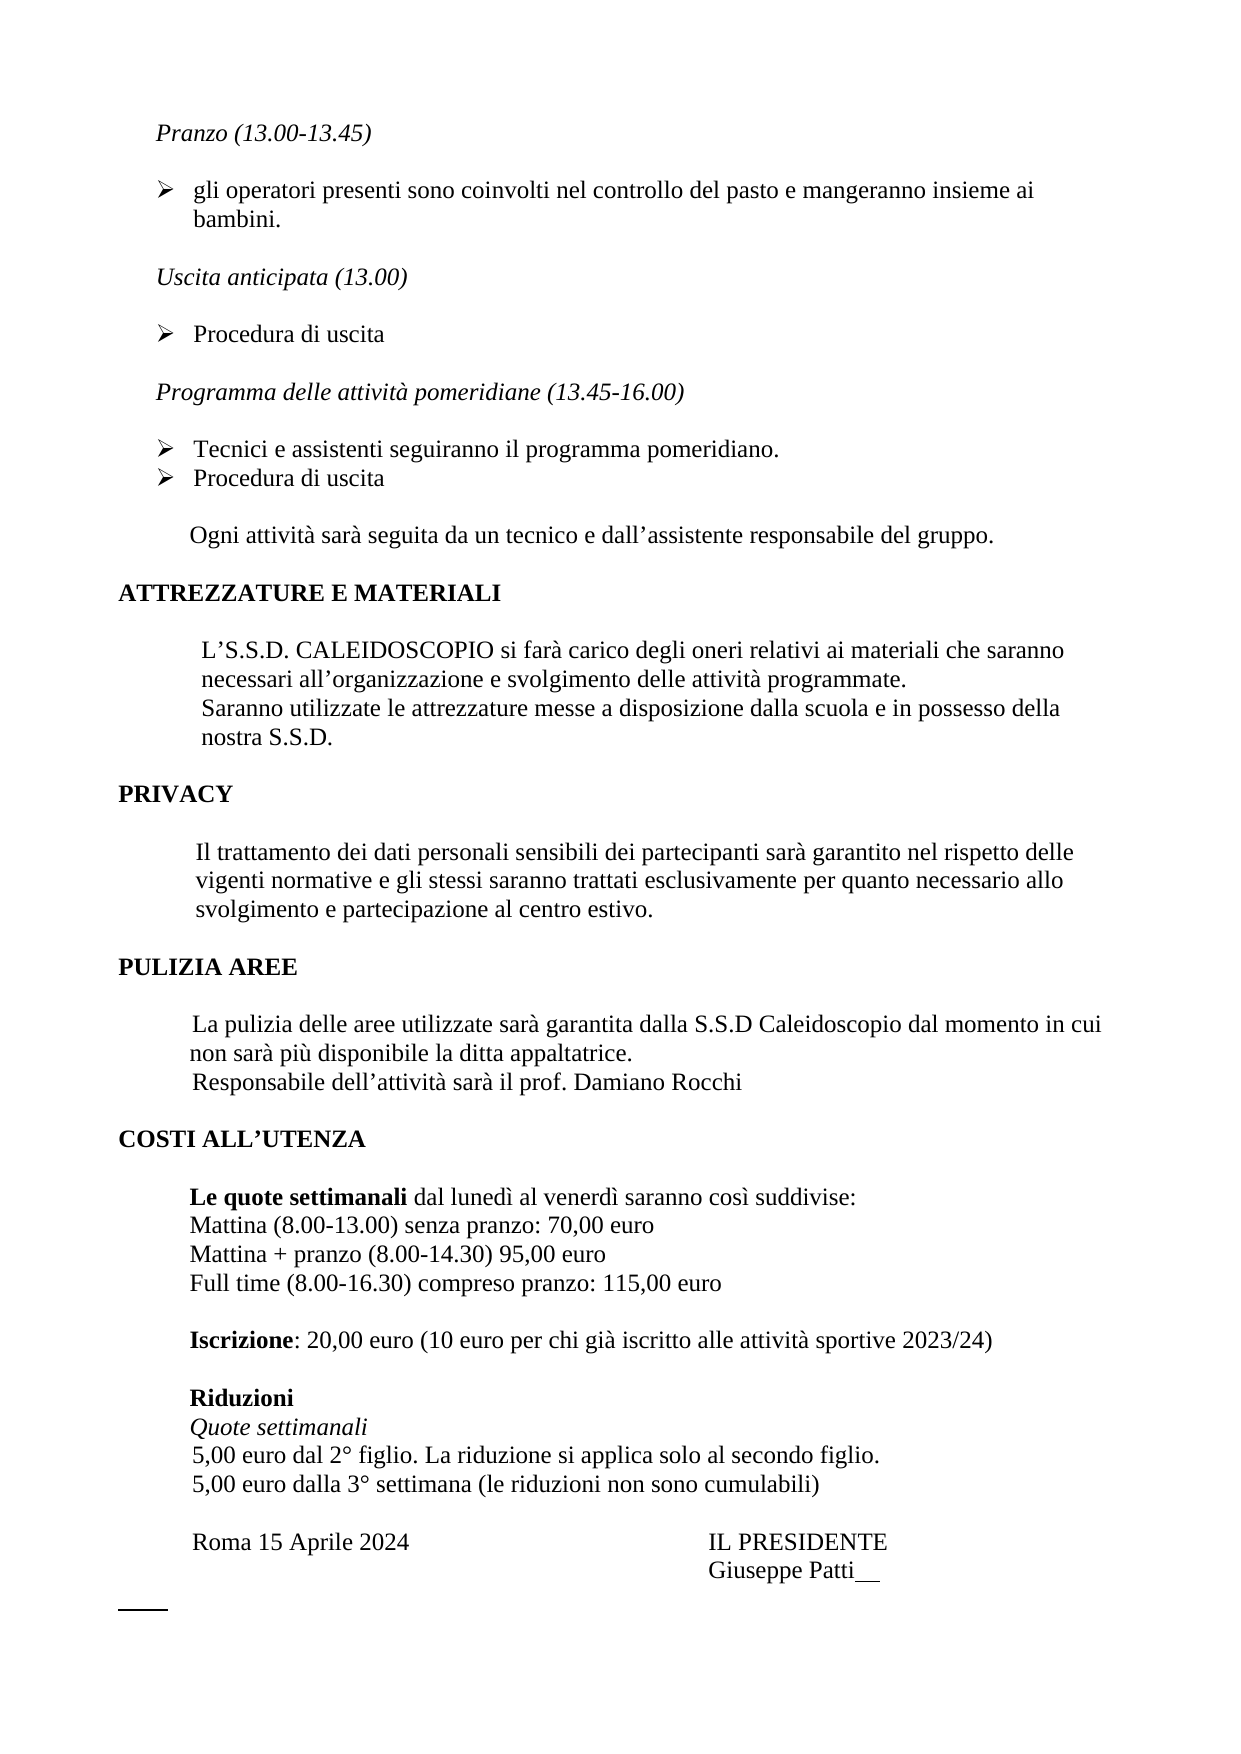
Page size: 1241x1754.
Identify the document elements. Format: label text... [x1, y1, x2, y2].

list Tecnici e assistenti seguiranno il programma pomeridiano. [156, 434, 1122, 463]
text COSTI ALL’UTENZA [118, 1124, 1122, 1153]
text Pranzo (13.00-13.45) [156, 118, 1122, 147]
text 5,00 euro dalla 3° settimana (le riduzioni non sono cumulabili) [118, 1469, 1122, 1498]
text Il trattamento dei dati personali sensibili dei partecipanti sarà garantito nel rispetto delle vigenti normative e gli stessi saranno trattati esclusivamente per quanto necessario allo svolgimento e partecipazione al centro estivo. [195, 837, 1122, 923]
text Giuseppe Patti [634, 1556, 1122, 1584]
text Ogni attività sarà seguita da un tecnico e dall’assistente responsabile del gruppo. [189, 521, 1122, 549]
text La pulizia delle aree utilizzate sarà garantita dalla S.S.D Caleidoscopio dal momento in cui non sarà più disponibile la ditta appaltatrice. [189, 1009, 1122, 1067]
text Full time (8.00-16.30) compreso pranzo: 115,00 euro [189, 1268, 1122, 1297]
list Procedura di uscita [156, 319, 1122, 348]
text Mattina (8.00-13.00) senza pranzo: 70,00 euro [189, 1211, 1122, 1239]
text L’S.S.D. CALEIDOSCOPIO si farà carico degli oneri relativi ai materiali che saranno necessari all’organizzazione e svolgimento delle attività programmate. [201, 636, 1122, 693]
text Uscita anticipata (13.00) [118, 262, 1122, 291]
text Saranno utilizzate le attrezzature messe a disposizione dalla scuola e in possesso della nostra S.S.D. [201, 693, 1122, 751]
text Mattina + pranzo (8.00-14.30) 95,00 euro [189, 1239, 1122, 1268]
text Roma 15 Aprile 2024 IL PRESIDENTE [192, 1527, 1122, 1556]
text PULIZIA AREE [118, 952, 1122, 981]
text Le quote settimanali dal lunedì al venerdì saranno così suddivise: [189, 1182, 1122, 1211]
text 5,00 euro dal 2° figlio. La riduzione si applica solo al secondo figlio. [118, 1441, 1122, 1469]
text Programma delle attività pomeridiane (13.45-16.00) [118, 377, 1122, 406]
list Procedura di uscita [156, 463, 1122, 492]
list gli operatori presenti sono coinvolti nel controllo del pasto e mangeranno insieme ai bambini. [156, 176, 1122, 233]
text Quote settimanali [189, 1412, 1122, 1441]
text Riduzioni [189, 1383, 1122, 1412]
text ATTREZZATURE E MATERIALI [118, 578, 1122, 607]
text PRIVACY [118, 779, 1122, 808]
text Iscrizione: 20,00 euro (10 euro per chi già iscritto alle attività sportive 2023/24) [189, 1326, 1122, 1354]
text Responsabile dell’attività sarà il prof. Damiano Rocchi [189, 1067, 1122, 1096]
